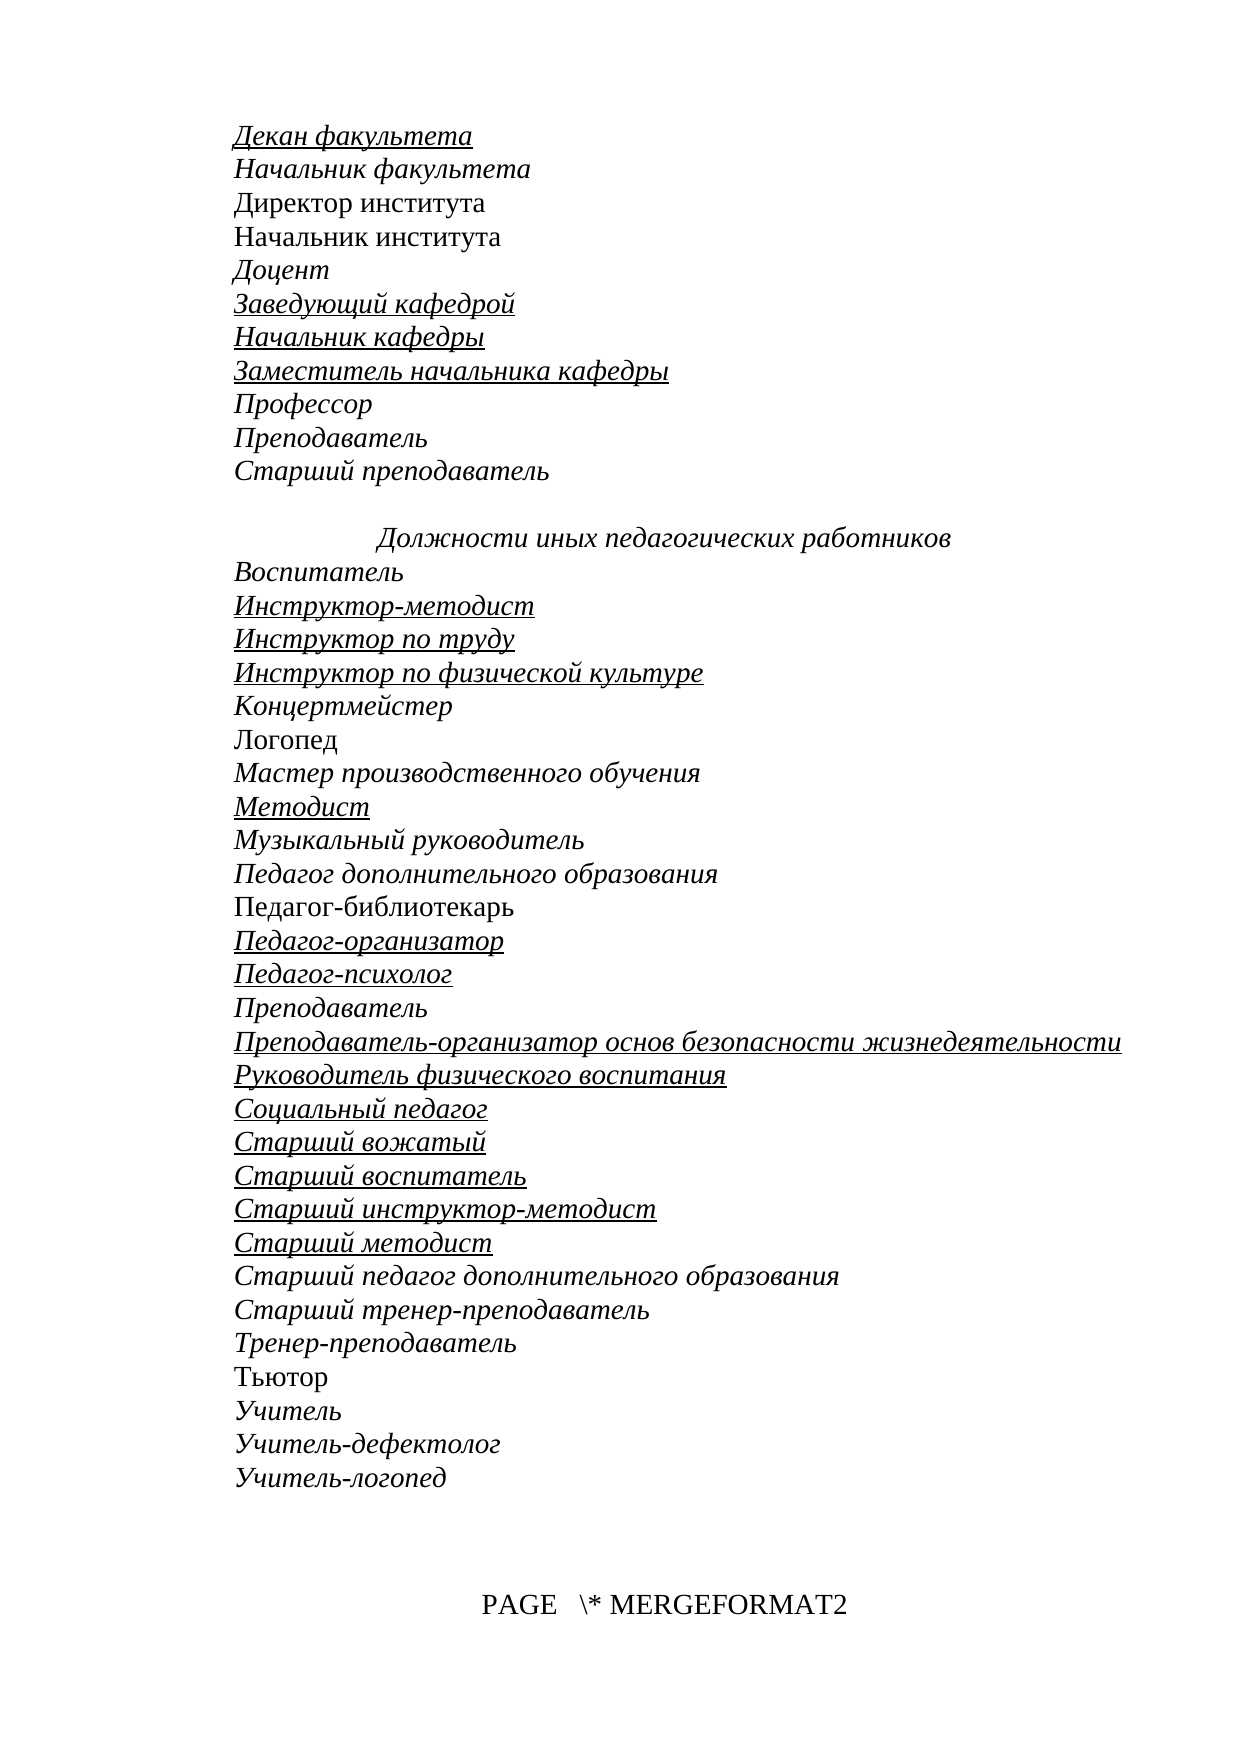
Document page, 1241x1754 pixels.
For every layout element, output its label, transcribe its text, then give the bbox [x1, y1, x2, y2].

text Тренер-преподаватель [177, 1326, 1152, 1359]
text Начальник кафедры [177, 319, 1152, 353]
text Старший воспитатель [177, 1158, 1152, 1191]
text Учитель-логопед [177, 1460, 1152, 1493]
text Старший методист [177, 1225, 1152, 1258]
text Руководитель физического воспитания [177, 1057, 1152, 1091]
text Декан факультета [177, 118, 1152, 152]
text Старший вожатый [177, 1124, 1152, 1158]
text Старший инструктор-методист [177, 1191, 1152, 1225]
text Начальник института [177, 219, 1152, 252]
text Преподаватель [177, 420, 1152, 453]
text Преподаватель [177, 990, 1152, 1024]
text Инструктор-методист [177, 588, 1152, 621]
text Заместитель начальника кафедры [177, 353, 1152, 386]
text Учитель-дефектолог [177, 1426, 1152, 1460]
text Методист [177, 789, 1152, 822]
text Педагог-библиотекарь [177, 889, 1152, 923]
text Должности иных педагогических работников [177, 521, 1152, 554]
text Преподаватель-организатор основ безопасности жизнедеятельности [177, 1024, 1152, 1057]
text Логопед [177, 722, 1152, 755]
text Тьютор [177, 1359, 1152, 1393]
text Старший тренер-преподаватель [177, 1292, 1152, 1326]
text Начальник факультета [177, 152, 1152, 185]
text Педагог дополнительного образования [177, 856, 1152, 889]
text Учитель [177, 1393, 1152, 1426]
text Профессор [177, 386, 1152, 420]
text Инструктор по физической культуре [177, 655, 1152, 688]
text Воспитатель [177, 554, 1152, 588]
text Социальный педагог [177, 1091, 1152, 1124]
text Музыкальный руководитель [177, 822, 1152, 856]
text Педагог-психолог [177, 957, 1152, 990]
text Старший педагог дополнительного образования [177, 1258, 1152, 1292]
text Мастер производственного обучения [177, 755, 1152, 789]
text Заведующий кафедрой [177, 286, 1152, 319]
text Инструктор по труду [177, 621, 1152, 655]
text Старший преподаватель [177, 453, 1152, 487]
text Директор института [177, 185, 1152, 219]
text Педагог-организатор [177, 923, 1152, 957]
text Концертмейстер [177, 688, 1152, 722]
text Доцент [177, 252, 1152, 286]
